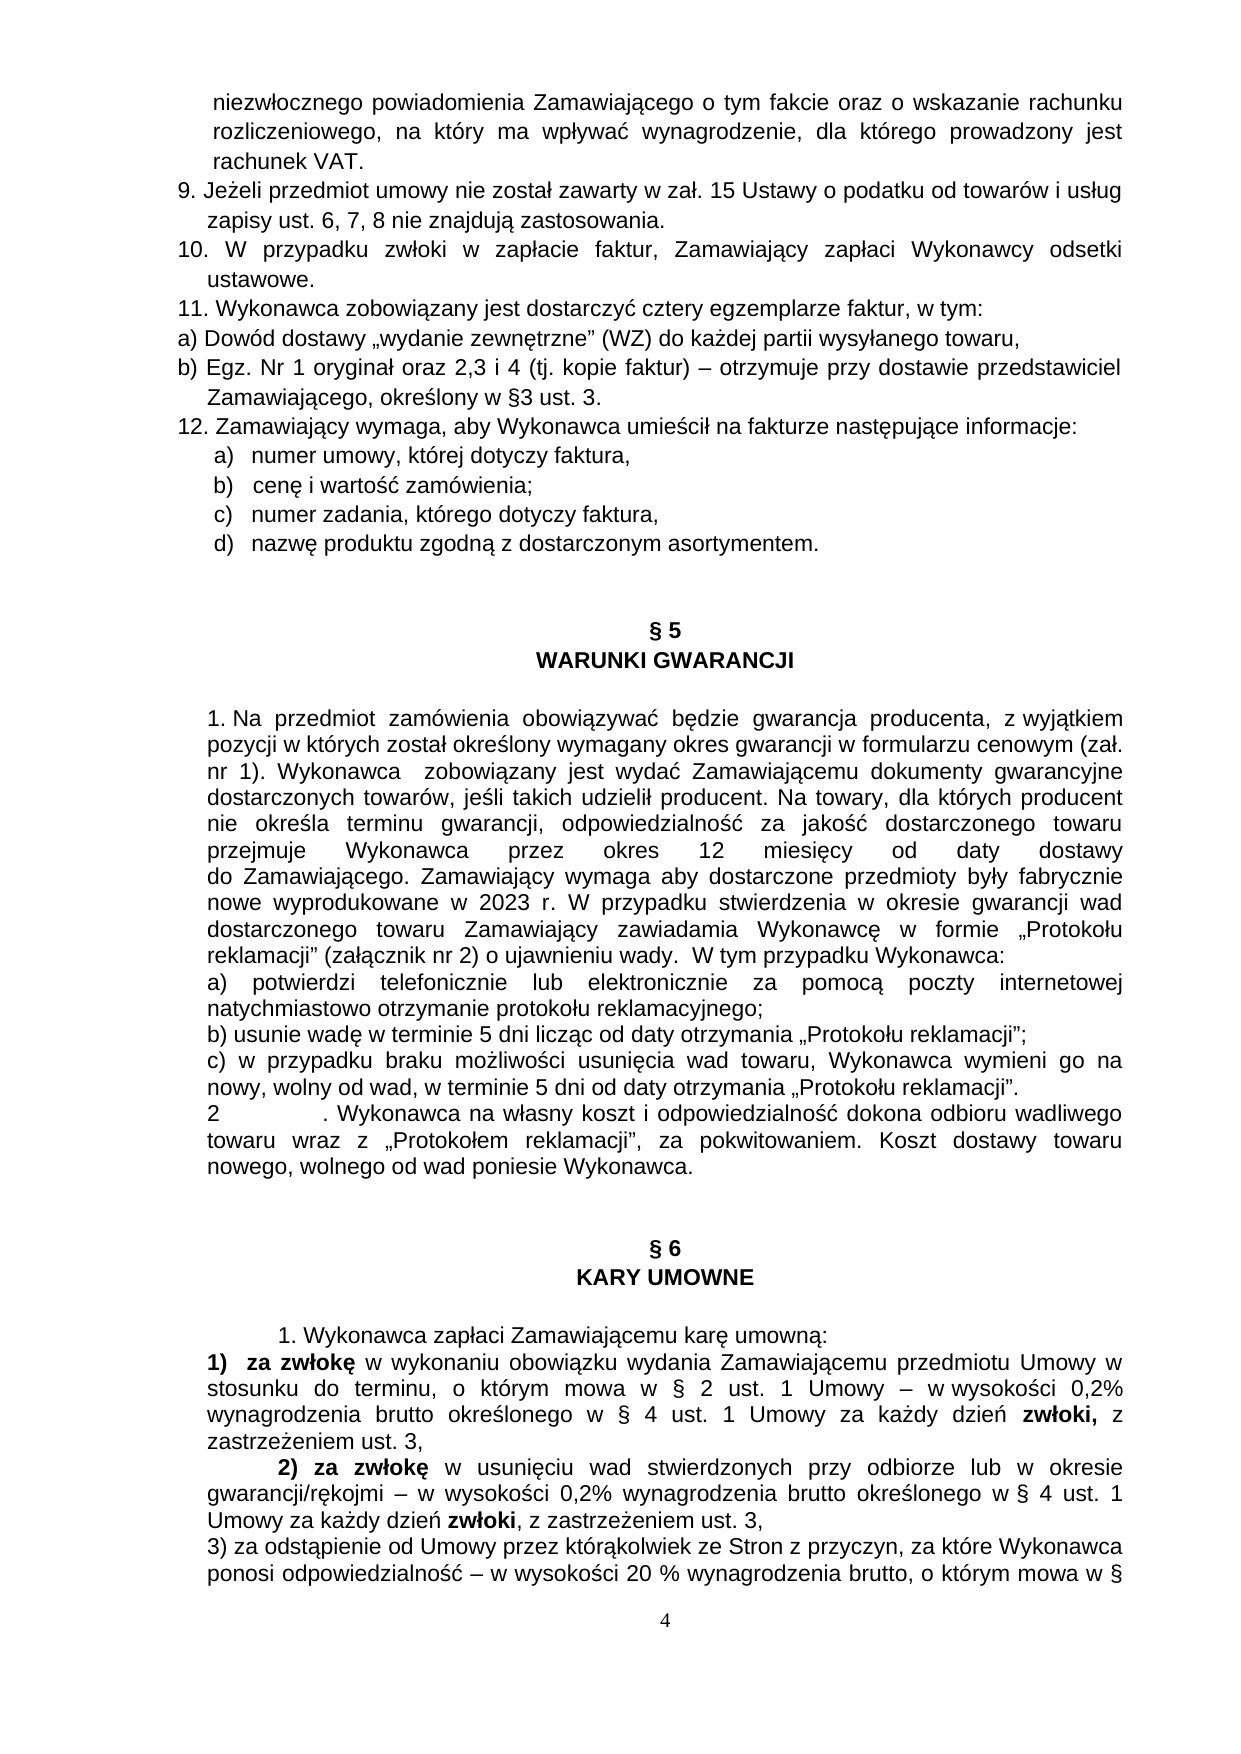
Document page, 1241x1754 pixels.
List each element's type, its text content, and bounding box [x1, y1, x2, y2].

list Na przedmiot zamówienia obowiązywać będzie gwarancja producenta, z wyjątkiem pozycji w których został określony wymagany okres gwarancji w formularzu cenowym (zał. nr 1). Wykonawca zobowiązany jest wydać Zamawiającemu dokumenty gwarancyjne dostarczonych towarów, jeśli takich udzielił producent. Na towary, dla których producent nie określa terminu gwarancji, odpowiedzialność za jakość dostarczonego towaru przejmuje Wykonawca przez okres 12 miesięcy od daty dostawy do Zamawiającego. Zamawiający wymaga aby dostarczone przedmioty były fabrycznie nowe wyprodukowane w 2023 r. W przypadku stwierdzenia w okresie gwarancji wad dostarczonego towaru Zamawiający zawiadamia Wykonawcę w formie „Protokołu reklamacji” (załącznik nr 2) o ujawnieniu wady. W tym przypadku Wykonawca: [207, 705, 1123, 968]
text b) cenę i wartość zamówienia; [207, 472, 1123, 498]
text 1) za zwłokę w wykonaniu obowiązku wydania Zamawiającemu przedmiotu Umowy w stosunku do terminu, o którym mowa w § 2 ust. 1 Umowy – w wysokości 0,2% wynagrodzenia brutto określonego w § 4 ust. 1 Umowy za każdy dzień zwłoki, z zastrzeżeniem ust. 3, [207, 1349, 1123, 1454]
text c) w przypadku braku możliwości usunięcia wad towaru, Wykonawca wymieni go na nowy, wolny od wad, w terminie 5 dni od daty otrzymania „Protokołu reklamacji”. [207, 1047, 1123, 1100]
text KARY UMOWNE [207, 1264, 1123, 1290]
text a) potwierdzi telefonicznie lub elektronicznie za pomocą poczty internetowej natychmiastowo otrzymanie protokołu reklamacyjnego; [207, 968, 1123, 1021]
text § 6 [207, 1235, 1123, 1261]
list numer umowy, której dotyczy faktura, [214, 442, 1123, 469]
text 12. Zamawiający wymaga, aby Wykonawca umieścił na fakturze następujące informacje: [177, 413, 1123, 439]
list nazwę produktu zgodną z dostarczonym asortymentem. [214, 530, 1123, 556]
text b) Egz. Nr 1 oryginał oraz 2,3 i 4 (tj. kopie faktur) – otrzymuje przy dostawie przedstawiciel Zamawiającego, określony w §3 ust. 3. [177, 354, 1123, 410]
text 9. Jeżeli przedmiot umowy nie został zawarty w zał. 15 Ustawy o podatku od towarów i usług zapisy ust. 6, 7, 8 nie znajdują zastosowania. [177, 177, 1123, 233]
list 1. Wykonawca zapłaci Zamawiającemu karę umowną: [207, 1322, 1123, 1349]
text 10. W przypadku zwłoki w zapłacie faktur, Zamawiający zapłaci Wykonawcy odsetki ustawowe. [177, 236, 1123, 292]
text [183, 89, 1123, 174]
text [207, 1533, 1123, 1586]
text 2 . Wykonawca na własny koszt i odpowiedzialność dokona odbioru wadliwego towaru wraz z „Protokołem reklamacji”, za pokwitowaniem. Koszt dostawy towaru nowego, wolnego od wad poniesie Wykonawca. [207, 1100, 1123, 1179]
list numer zadania, którego dotyczy faktura, [214, 501, 1123, 527]
text a) Dowód dostawy „wydanie zewnętrzne” (WZ) do każdej partii wysyłanego towaru, [177, 324, 1123, 351]
text b) usunie wadę w terminie 5 dni licząc od daty otrzymania „Protokołu reklamacji”; [207, 1021, 1123, 1047]
text WARUNKI GWARANCJI [207, 647, 1123, 673]
list 2) za zwłokę w usunięciu wad stwierdzonych przy odbiorze lub w okresie gwarancji/rękojmi – w wysokości 0,2% wynagrodzenia brutto określonego w § 4 ust. 1 Umowy za każdy dzień zwłoki, z zastrzeżeniem ust. 3, [207, 1454, 1123, 1533]
text § 5 [207, 617, 1123, 644]
text 11. Wykonawca zobowiązany jest dostarczyć cztery egzemplarze faktur, w tym: [177, 295, 1123, 321]
